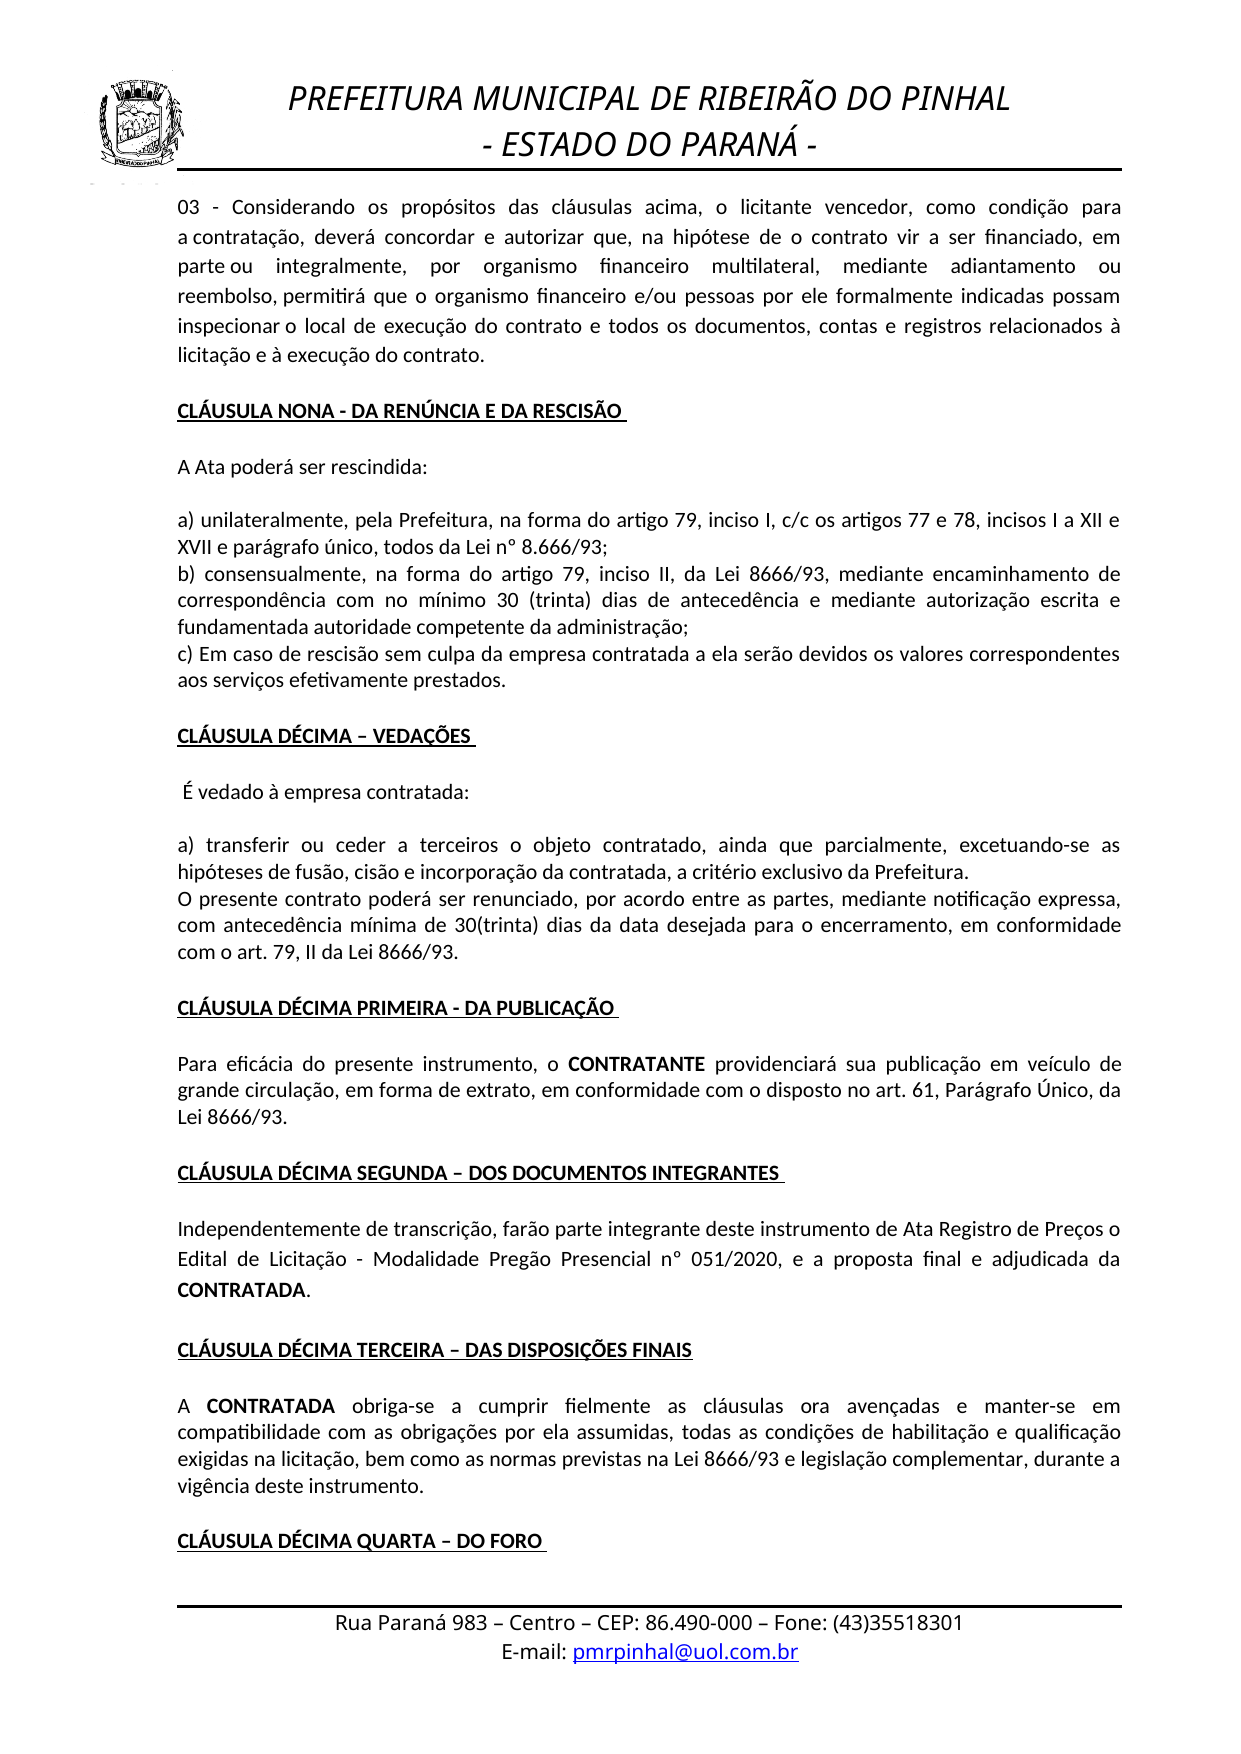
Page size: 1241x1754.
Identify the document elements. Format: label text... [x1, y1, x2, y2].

picture [83, 65, 202, 185]
text CLÁUSULA DÉCIMA QUARTA – DO FORO [177, 1528, 1122, 1554]
text c) Em caso de rescisão sem culpa da empresa contratada a ela serão devidos os valores correspondentes aos serviços efetivamente prestados. [177, 640, 1122, 693]
text A CONTRATADA obriga-se a cumprir fielmente as cláusulas ora avençadas e manter-se em compatibilidade com as obrigações por ela assumidas, todas as condições de habilitação e qualificação exigidas na licitação, bem como as normas previstas na Lei 8666/93 e legislação complementar, durante a vigência deste instrumento. [177, 1392, 1122, 1498]
text a) unilateralmente, pela Prefeitura, na forma do artigo 79, inciso I, c/c os artigos 77 e 78, incisos I a XII e XVII e parágrafo único, todos da Lei nº 8.666/93; [177, 507, 1122, 560]
text b) consensualmente, na forma do artigo 79, inciso II, da Lei 8666/93, mediante encaminhamento de correspondência com no mínimo 30 (trinta) dias de antecedência e mediante autorização escrita e fundamentada autoridade competente da administração; [177, 560, 1122, 640]
text Independentemente de transcrição, farão parte integrante deste instrumento de Ata Registro de Preços o Edital de Licitação - Modalidade Pregão Presencial nº 051/2020, e a proposta final e adjudicada da CONTRATADA. [177, 1215, 1122, 1303]
text Para eficácia do presente instrumento, o CONTRATANTE providenciará sua publicação em veículo de grande circulação, em forma de extrato, em conformidade com o disposto no art. 61, Parágrafo Único, da Lei 8666/93. [177, 1050, 1122, 1130]
text A Ata poderá ser rescindida: [177, 453, 1122, 480]
text CLÁUSULA DÉCIMA PRIMEIRA - DA PUBLICAÇÃO [177, 994, 1122, 1021]
text 03 - Considerando os propósitos das cláusulas acima, o licitante vencedor, como condição para a contratação, deverá concordar e autorizar que, na hipótese de o contrato vir a ser financiado, em parte ou integralmente, por organismo financeiro multilateral, mediante adiantamento ou reembolso, permitirá que o organismo financeiro e/ou pessoas por ele formalmente indicadas possam inspecionar o local de execução do contrato e todos os documentos, contas e registros relacionados à licitação e à execução do contrato. [177, 190, 1122, 368]
text CLÁUSULA DÉCIMA TERCEIRA – DAS DISPOSIÇÕES FINAIS [177, 1336, 1122, 1363]
text a) transferir ou ceder a terceiros o objeto contratado, ainda que parcialmente, excetuando-se as hipóteses de fusão, cisão e incorporação da contratada, a critério exclusivo da Prefeitura. [177, 832, 1122, 885]
text É vedado à empresa contratada: [177, 778, 1122, 805]
text CLÁUSULA DÉCIMA SEGUNDA – DOS DOCUMENTOS INTEGRANTES [177, 1159, 1122, 1186]
text CLÁUSULA DÉCIMA – VEDAÇÕES [177, 722, 1122, 749]
text O presente contrato poderá ser renunciado, por acordo entre as partes, mediante notificação expressa, com antecedência mínima de 30(trinta) dias da data desejada para o encerramento, em conformidade com o art. 79, II da Lei 8666/93. [177, 885, 1122, 965]
text CLÁUSULA NONA - DA RENÚNCIA E DA RESCISÃO [177, 397, 1122, 424]
